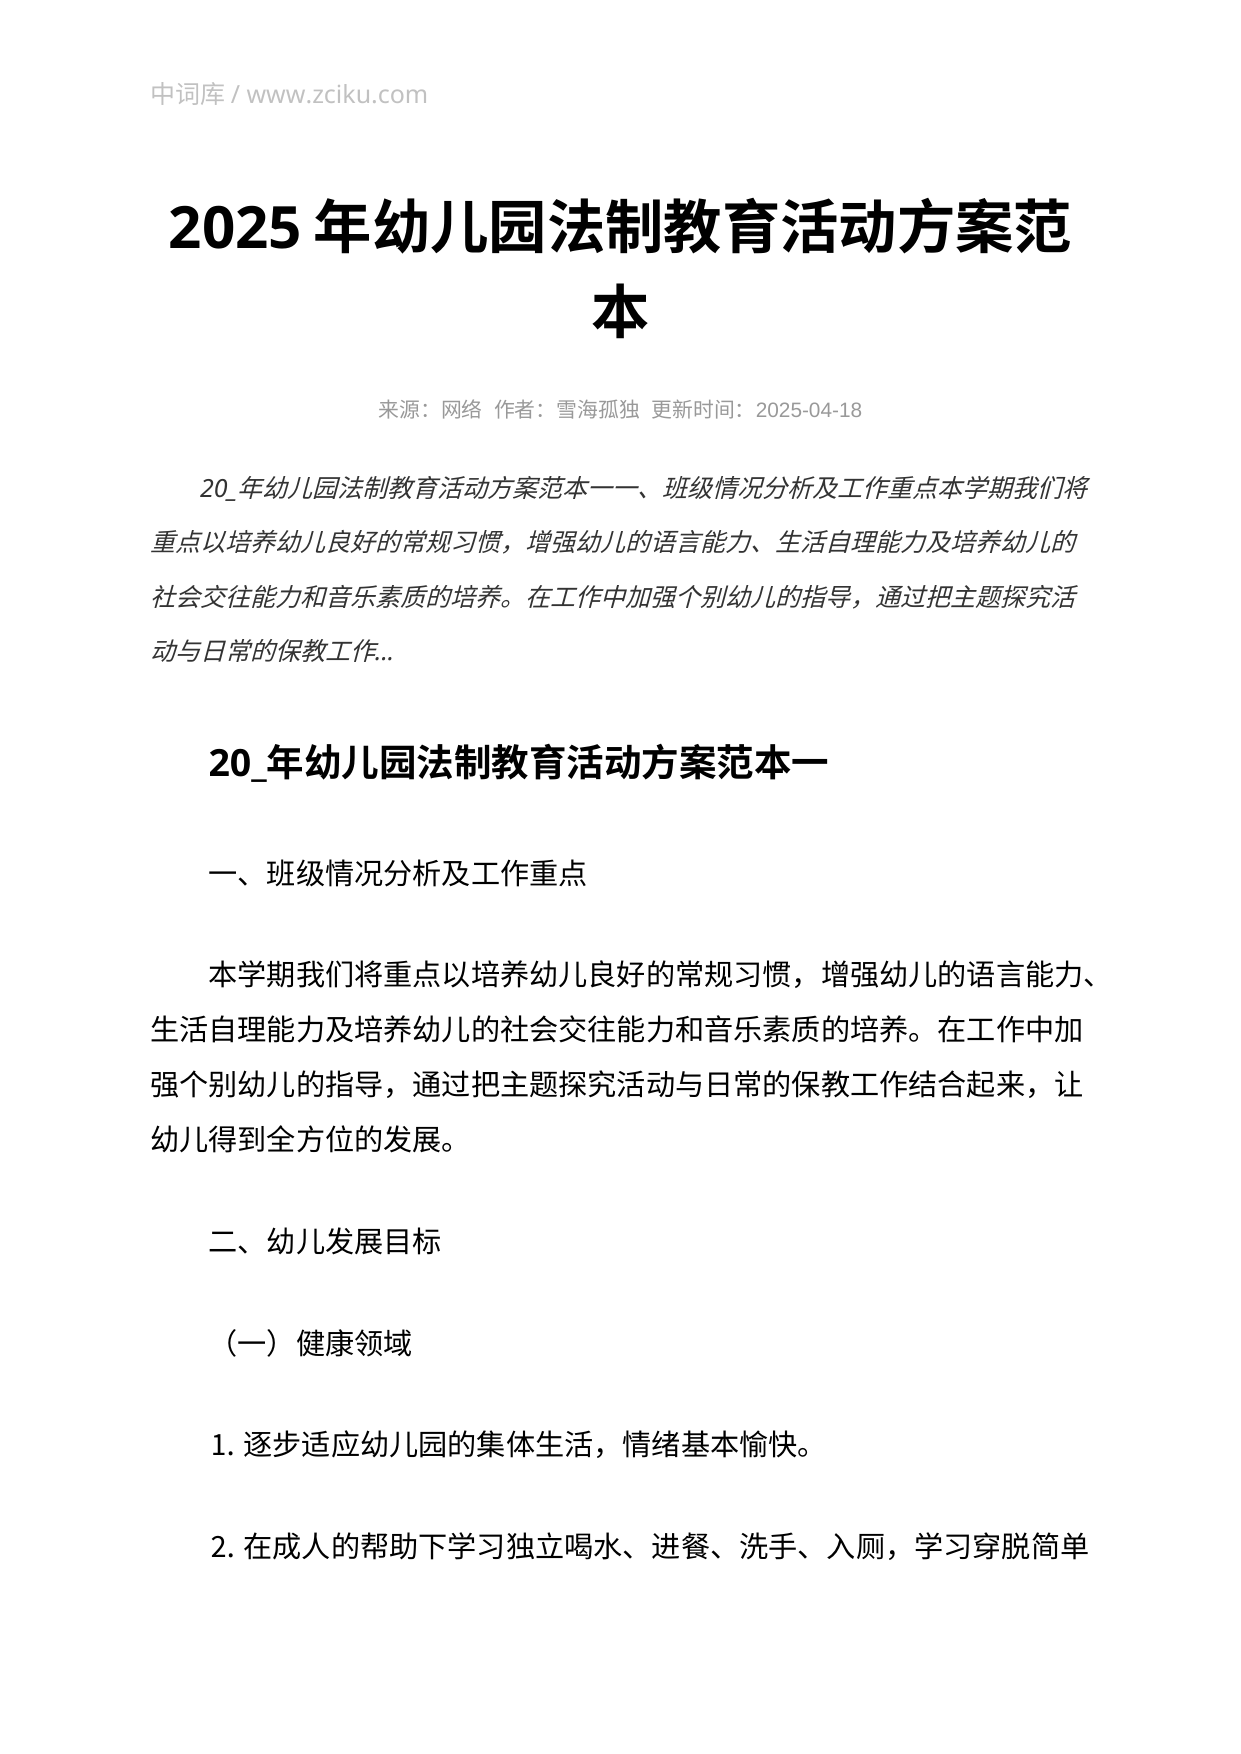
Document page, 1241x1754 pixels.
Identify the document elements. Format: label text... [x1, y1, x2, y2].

text 20_年幼儿园法制教育活动方案范本一 [150, 733, 1090, 787]
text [150, 1524, 1090, 1566]
text 本学期我们将重点以培养幼儿良好的常规习惯，增强幼儿的语言能力、生活自理能力及培养幼儿的社会交往能力和音乐素质的培养。在工作中加强个别幼儿的指导，通过把主题探究活动与日常的保教工作结合起来，让幼儿得到全方位的发展。 [150, 952, 1090, 1159]
subtitle 2025年幼儿园法制教育活动方案范本 [150, 181, 1090, 351]
text 20_年幼儿园法制教育活动方案范本一一、班级情况分析及工作重点本学期我们将重点以培养幼儿良好的常规习惯，增强幼儿的语言能力、生活自理能力及培养幼儿的社会交往能力和音乐素质的培养。在工作中加强个别幼儿的指导，通过把主题探究活动与日常的保教工作... [150, 468, 1090, 668]
text 一、班级情况分析及工作重点 [150, 850, 1090, 892]
text 二、幼儿发展目标 [150, 1218, 1090, 1261]
text （一）健康领域 [150, 1320, 1090, 1362]
text 来源：网络 作者：雪海孤独 更新时间：2025-04-18 [150, 397, 1090, 421]
text ⒈逐步适应幼儿园的集体生活，情绪基本愉快。 [150, 1422, 1090, 1464]
